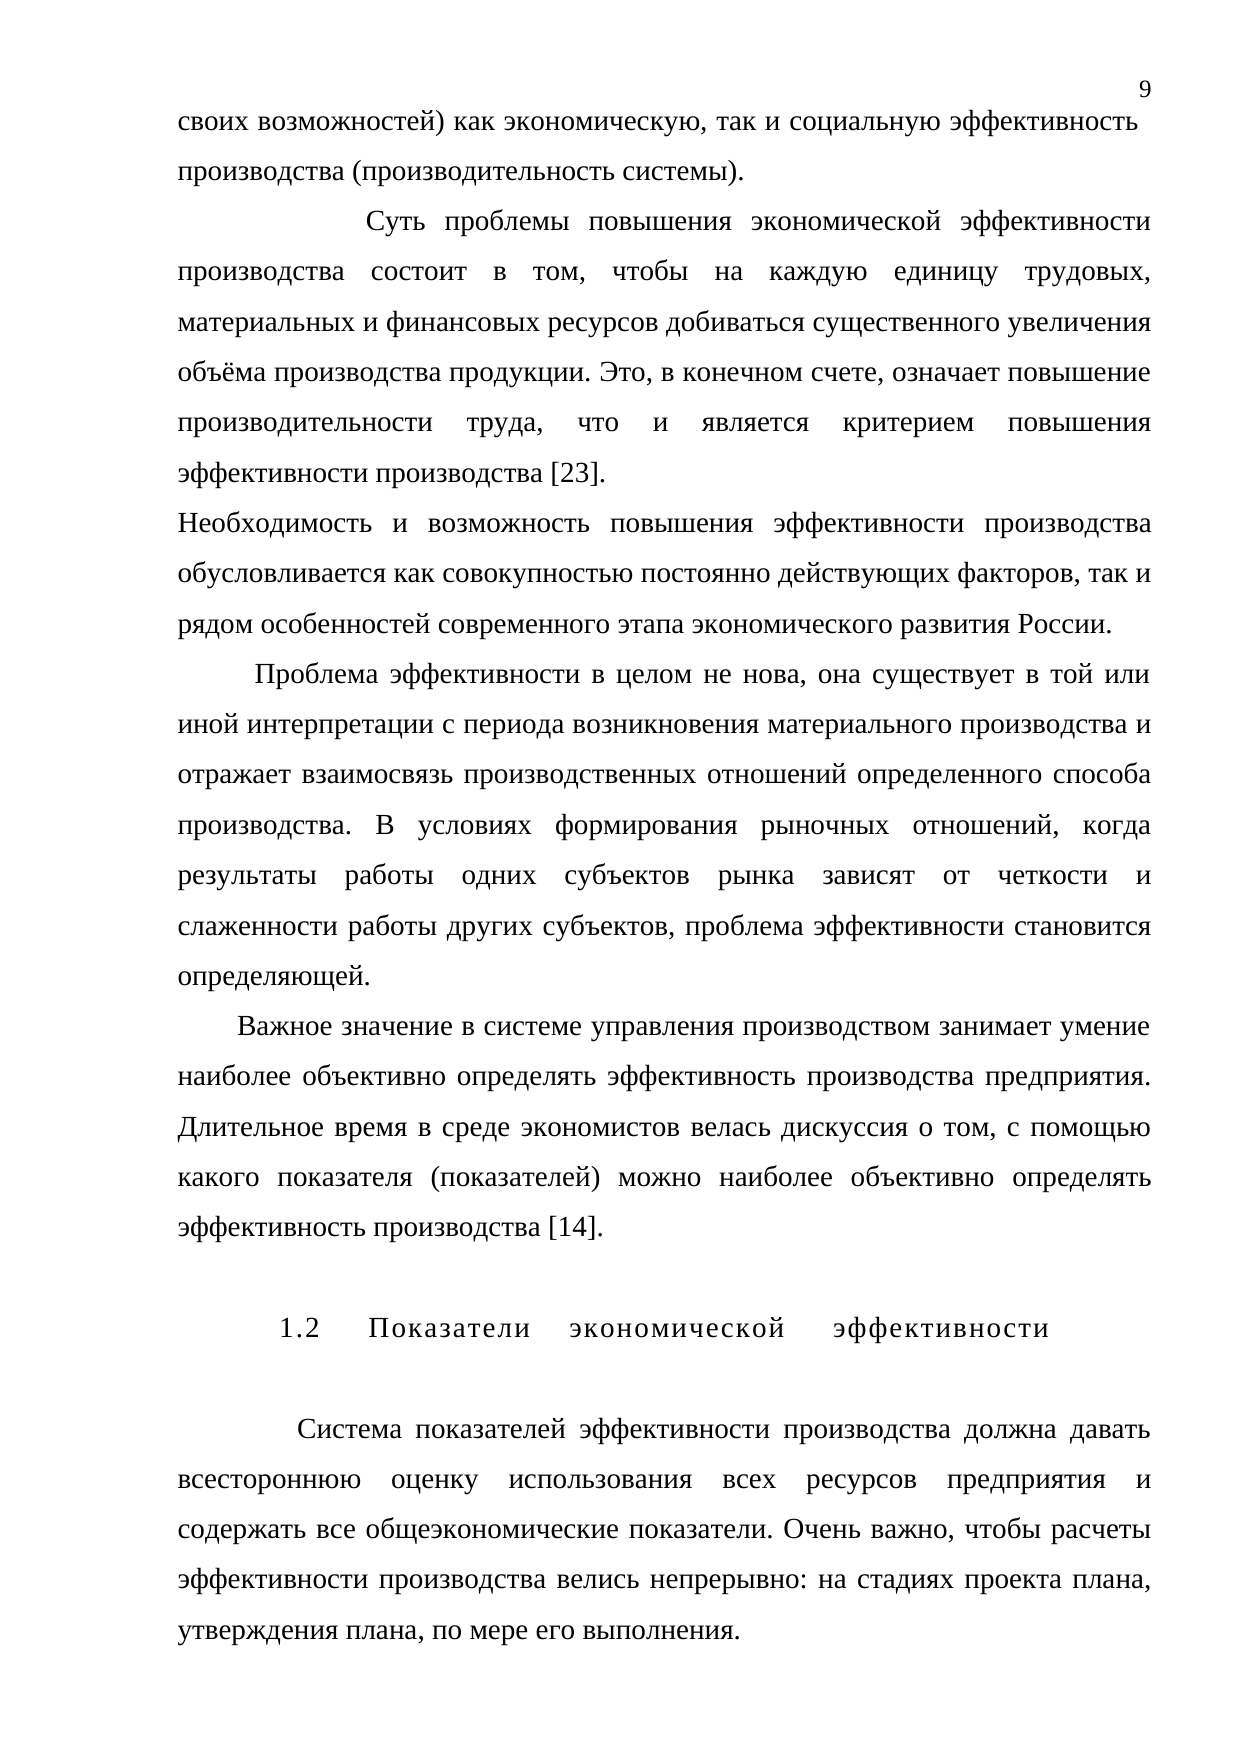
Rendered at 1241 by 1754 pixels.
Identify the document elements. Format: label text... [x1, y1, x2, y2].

text Проблема эффективности в целом не нова, она существует в той или иной интерпретации с периода возникновения материального производства и отражает взаимосвязь производственных отношений определенного способа производства. В условиях формирования рыночных отношений, когда результаты работы одних субъектов рынка зависят от четкости и слаженности работы других субъектов, проблема эффективности становится определяющей. [177, 656, 1152, 991]
text Необходимость и возможность повышения эффективности производства обусловливается как совокупностью постоянно действующих факторов, так и рядом особенностей современного этапа экономического развития России. [177, 505, 1152, 639]
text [177, 103, 1152, 186]
text Суть проблемы повышения экономической эффективности производства состоит в том, чтобы на каждую единицу трудовых, материальных и финансовых ресурсов добиваться существенного увеличения объёма производства продукции. Это, в конечном счете, означает повышение производительности труда, что и является критерием повышения эффективности производства [23]. [177, 203, 1152, 488]
text 1.2 Показатели экономической эффективности [177, 1310, 1152, 1344]
text Важное значение в системе управления производством занимает умение наиболее объективно определять эффективность производства предприятия. Длительное время в среде экономистов велась дискуссия о том, с помощью какого показателя (показателей) можно наиболее объективно определять эффективность производства [14]. [177, 1008, 1152, 1243]
text Система показателей эффективности производства должна давать всестороннюю оценку использования всех ресурсов предприятия и содержать все общеэкономические показатели. Очень важно, чтобы расчеты эффективности производства велись непрерывно: на стадиях проекта плана, утверждения плана, по мере его выполнения. [177, 1411, 1152, 1646]
